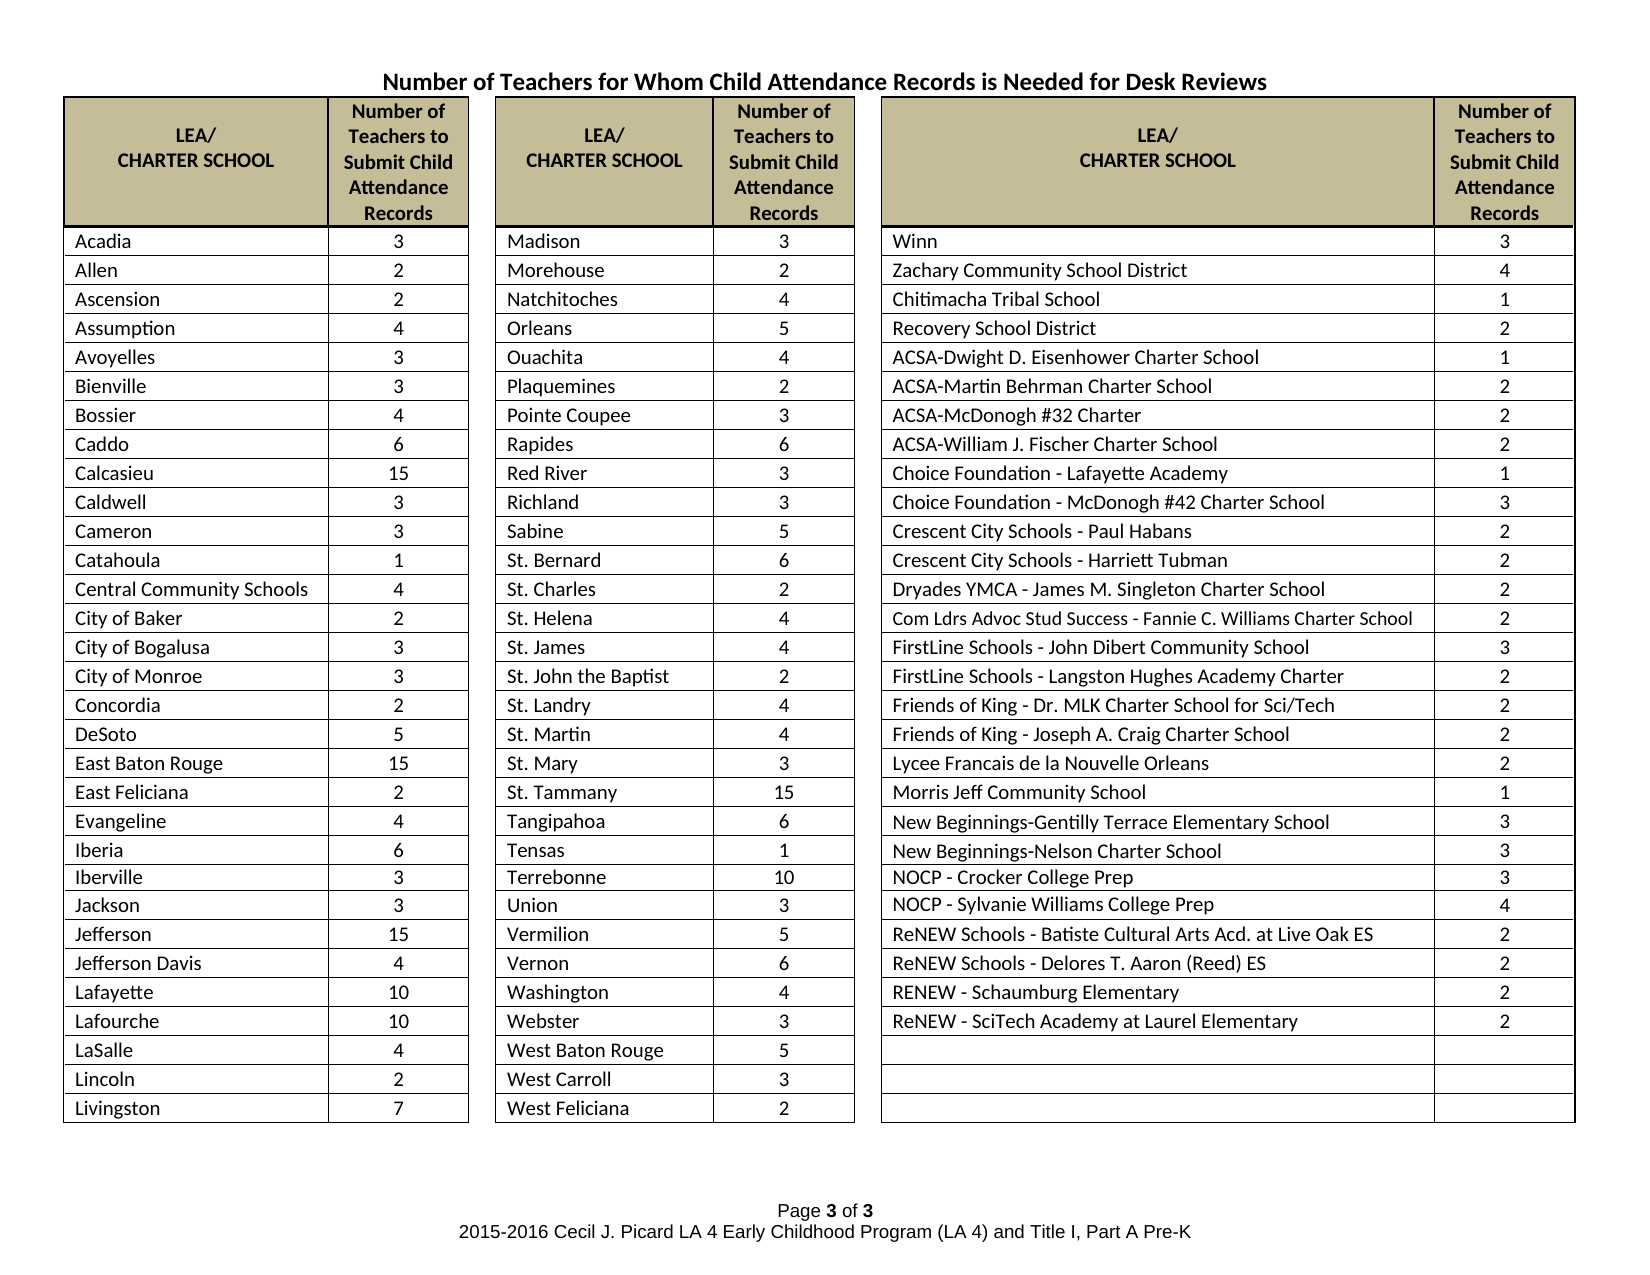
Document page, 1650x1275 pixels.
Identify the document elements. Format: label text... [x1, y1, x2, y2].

table_cell 2 [1435, 719, 1574, 748]
table_cell [855, 661, 881, 690]
table_cell 3 [1435, 806, 1574, 834]
table_cell Zachary Community School District [882, 256, 1434, 284]
table_cell Terrebonne [496, 865, 713, 890]
table_cell NOCP - Sylvanie Williams College Prep [882, 891, 1434, 919]
table_cell [855, 603, 881, 632]
table_cell [855, 1093, 881, 1122]
table_cell 3 [714, 1065, 854, 1093]
table_cell 2 [714, 1094, 854, 1122]
table_cell 5 [714, 314, 854, 342]
table_cell [469, 977, 495, 1006]
table_cell [469, 371, 495, 400]
table_cell Union [496, 891, 713, 919]
table_cell City of Baker [64, 603, 328, 632]
table_cell Tensas [496, 836, 713, 863]
table_cell 10 [714, 865, 854, 890]
table_cell FirstLine Schools - John Dibert Community School [882, 633, 1434, 661]
table_cell Bienville [64, 371, 328, 400]
table_cell [855, 371, 881, 400]
table_cell [855, 429, 881, 458]
table_cell Chitimacha Tribal School [882, 285, 1434, 313]
table_cell [855, 1064, 881, 1093]
table_cell [1435, 1035, 1574, 1064]
table_cell [855, 948, 881, 977]
table_cell Iberville [64, 864, 328, 890]
table_cell 3 [329, 891, 468, 919]
table_cell 15 [329, 749, 468, 777]
table_cell [469, 400, 495, 429]
table_cell 3 [714, 488, 854, 516]
table_cell Choice Foundation - McDonogh #42 Charter School [882, 488, 1434, 516]
table_cell 4 [329, 314, 468, 342]
table_cell 3 [1435, 632, 1574, 661]
table_cell ACSA-McDonogh #32 Charter [882, 401, 1434, 429]
table_cell [469, 284, 495, 313]
table_cell [855, 487, 881, 516]
table_cell Lycee Francais de la Nouvelle Orleans [882, 749, 1434, 777]
table_cell [469, 458, 495, 487]
table_cell Winn [882, 228, 1434, 255]
table_cell [855, 313, 881, 342]
table_cell 3 [329, 488, 468, 516]
table_header LEA/ CHARTER SCHOOL [882, 98, 1433, 225]
table_cell [882, 1065, 1434, 1093]
table_cell [855, 890, 881, 919]
table_cell Morris Jeff Community School [882, 778, 1434, 806]
table_cell [469, 748, 495, 777]
table_cell [469, 719, 495, 748]
table_cell [1435, 1093, 1574, 1122]
table_cell Pointe Coupee [496, 401, 713, 429]
table_cell Allen [64, 255, 328, 284]
table_cell Livingston [64, 1093, 328, 1122]
table_cell 2 [714, 575, 854, 603]
table_cell 10 [329, 1007, 468, 1035]
table_cell [855, 255, 881, 284]
table_cell [469, 1006, 495, 1035]
table_cell [469, 225, 495, 255]
table_cell 15 [329, 459, 468, 487]
table_cell 2 [329, 691, 468, 719]
table_cell City of Bogalusa [64, 632, 328, 661]
table_cell [882, 1094, 1434, 1122]
table_cell [855, 545, 881, 574]
table_cell [855, 342, 881, 371]
table_cell 3 [329, 343, 468, 371]
table_cell 1 [1435, 342, 1574, 371]
table_cell 4 [714, 720, 854, 748]
table_header Number of Teachers to Submit Child Attendance Records [714, 98, 854, 225]
table_cell 2 [329, 778, 468, 806]
table_cell St. Helena [496, 604, 713, 632]
table_cell 6 [329, 836, 468, 863]
table_cell [469, 574, 495, 603]
table_cell [855, 777, 881, 806]
table_cell [469, 835, 495, 863]
table_cell ReNEW - SciTech Academy at Laurel Elementary [882, 1007, 1434, 1035]
table_cell 1 [714, 836, 854, 863]
table_cell St. Charles [496, 575, 713, 603]
table_cell 3 [329, 865, 468, 890]
table_cell 2 [1435, 1006, 1574, 1035]
table_cell East Baton Rouge [64, 748, 328, 777]
table_cell Webster [496, 1007, 713, 1035]
table_cell [855, 835, 881, 863]
table_cell [855, 574, 881, 603]
table_cell 10 [329, 978, 468, 1006]
table_cell Evangeline [64, 806, 328, 834]
table_cell 2 [329, 604, 468, 632]
table_cell [855, 864, 881, 890]
table_cell Lafayette [64, 977, 328, 1006]
table_cell Dryades YMCA - James M. Singleton Charter School [882, 575, 1434, 603]
table_cell LaSalle [64, 1035, 328, 1064]
table_cell [469, 255, 495, 284]
table_cell 4 [329, 575, 468, 603]
table_cell Recovery School District [882, 314, 1434, 342]
table_cell 1 [1435, 284, 1574, 313]
table_cell Ascension [64, 284, 328, 313]
table_cell Ouachita [496, 343, 713, 371]
table_header [855, 96, 881, 225]
table_cell 6 [329, 430, 468, 458]
table_cell St. Martin [496, 720, 713, 748]
table_cell Plaquemines [496, 372, 713, 400]
table_cell St. Mary [496, 749, 713, 777]
table_cell Vermilion [496, 920, 713, 948]
table_cell 4 [714, 633, 854, 661]
table_cell [469, 1064, 495, 1093]
table_cell St. Tammany [496, 778, 713, 806]
table_cell [469, 487, 495, 516]
table_cell 6 [714, 949, 854, 977]
table_cell 4 [329, 401, 468, 429]
table_cell 3 [714, 401, 854, 429]
table_cell Tangipahoa [496, 807, 713, 834]
table_cell East Feliciana [64, 777, 328, 806]
table_cell 15 [714, 778, 854, 806]
table_cell 5 [714, 1036, 854, 1064]
table_header Number of Teachers to Submit Child Attendance Records [329, 98, 468, 225]
table_cell [855, 806, 881, 834]
table_cell 4 [714, 285, 854, 313]
table_cell Com Ldrs Advoc Stud Success - Fannie C. Williams Charter School [882, 604, 1434, 632]
table_header [469, 96, 495, 225]
table_cell 2 [714, 662, 854, 690]
table_cell [469, 429, 495, 458]
table_cell Caldwell [64, 487, 328, 516]
table_cell Catahoula [64, 545, 328, 574]
table_cell 2 [1435, 313, 1574, 342]
table_cell Cameron [64, 516, 328, 545]
table_cell St. John the Baptist [496, 662, 713, 690]
table_cell Bossier [64, 400, 328, 429]
table_cell Friends of King - Joseph A. Craig Charter School [882, 720, 1434, 748]
table_cell 2 [1435, 690, 1574, 719]
table_cell 15 [329, 920, 468, 948]
table_cell [469, 890, 495, 919]
table_cell Washington [496, 978, 713, 1006]
table_cell 4 [714, 604, 854, 632]
table_cell 2 [1435, 400, 1574, 429]
table_cell [469, 545, 495, 574]
table_cell Richland [496, 488, 713, 516]
table_cell 3 [714, 459, 854, 487]
table_cell 4 [714, 691, 854, 719]
table_cell [855, 225, 881, 255]
table_cell 2 [1435, 516, 1574, 545]
table_cell Choice Foundation - Lafayette Academy [882, 459, 1434, 487]
table_cell 3 [329, 633, 468, 661]
table_cell Avoyelles [64, 342, 328, 371]
table_cell Vernon [496, 949, 713, 977]
table_cell [469, 516, 495, 545]
table_cell 1 [1435, 458, 1574, 487]
table_cell [469, 313, 495, 342]
table_cell Sabine [496, 517, 713, 545]
table_cell Red River [496, 459, 713, 487]
table_cell 3 [714, 891, 854, 919]
table_cell City of Monroe [64, 661, 328, 690]
table_cell 5 [329, 720, 468, 748]
table_cell Acadia [64, 228, 328, 255]
table_cell Lincoln [64, 1064, 328, 1093]
table_cell ACSA-Dwight D. Eisenhower Charter School [882, 343, 1434, 371]
table_header Number of Teachers to Submit Child Attendance Records [1435, 98, 1574, 225]
table_cell New Beginnings-Nelson Charter School [882, 836, 1434, 863]
table_cell [469, 864, 495, 890]
table_cell 4 [714, 343, 854, 371]
table_cell Lafourche [64, 1006, 328, 1035]
table_cell ACSA-Martin Behrman Charter School [882, 372, 1434, 400]
table_cell [469, 948, 495, 977]
table_cell 7 [329, 1094, 468, 1122]
table_cell 2 [1435, 603, 1574, 632]
table_header LEA/ CHARTER SCHOOL [65, 98, 327, 225]
table_cell 3 [329, 228, 468, 255]
table_cell St. Landry [496, 691, 713, 719]
table_cell [469, 1093, 495, 1122]
table_cell Concordia [64, 690, 328, 719]
table_cell 4 [1435, 890, 1574, 919]
table_cell [855, 719, 881, 748]
table_cell ACSA-William J. Fischer Charter School [882, 430, 1434, 458]
table_cell [855, 748, 881, 777]
table_cell 3 [1435, 487, 1574, 516]
table_cell New Beginnings-Gentilly Terrace Elementary School [882, 807, 1434, 834]
table_cell Caddo [64, 429, 328, 458]
table_cell 4 [1435, 255, 1574, 284]
table_cell [1435, 1064, 1574, 1093]
table_cell 3 [329, 517, 468, 545]
table_cell 2 [1435, 574, 1574, 603]
table_cell [469, 777, 495, 806]
table_cell ReNEW Schools - Batiste Cultural Arts Acd. at Live Oak ES [882, 920, 1434, 948]
table_cell Madison [496, 228, 713, 255]
table_cell Jackson [64, 890, 328, 919]
table_cell 3 [329, 662, 468, 690]
table_cell Jefferson Davis [64, 948, 328, 977]
table_cell 3 [714, 749, 854, 777]
table_cell St. James [496, 633, 713, 661]
table_cell ReNEW Schools - Delores T. Aaron (Reed) ES [882, 949, 1434, 977]
table_cell 3 [714, 1007, 854, 1035]
table_cell [469, 1035, 495, 1064]
table_cell West Baton Rouge [496, 1036, 713, 1064]
table_cell [469, 342, 495, 371]
table_cell 2 [1435, 429, 1574, 458]
table_cell [469, 632, 495, 661]
text Number of Teachers for Whom Child Attendance Records is Needed for Desk Reviews [75, 66, 1575, 96]
table_cell Iberia [64, 835, 328, 863]
table_cell [469, 690, 495, 719]
table_cell 2 [329, 256, 468, 284]
table_cell 6 [714, 546, 854, 574]
table_cell St. Bernard [496, 546, 713, 574]
table_cell Jefferson [64, 919, 328, 948]
table_cell 5 [714, 920, 854, 948]
table_cell Friends of King - Dr. MLK Charter School for Sci/Tech [882, 691, 1434, 719]
table_cell 3 [1435, 864, 1574, 890]
table_cell 4 [714, 978, 854, 1006]
table_cell [855, 690, 881, 719]
table_cell [855, 516, 881, 545]
table_cell 2 [1435, 948, 1574, 977]
table_cell [469, 919, 495, 948]
table_cell [469, 661, 495, 690]
table_cell 4 [329, 807, 468, 834]
table_cell 3 [714, 228, 854, 255]
table_cell 2 [1435, 371, 1574, 400]
table_cell [855, 284, 881, 313]
table_cell 2 [714, 372, 854, 400]
table_cell 3 [1435, 225, 1574, 255]
table_cell DeSoto [64, 719, 328, 748]
table_cell West Carroll [496, 1065, 713, 1093]
table_cell [855, 919, 881, 948]
table_header LEA/ CHARTER SCHOOL [496, 98, 712, 225]
table_cell 2 [329, 1065, 468, 1093]
table_cell 2 [1435, 977, 1574, 1006]
table_cell Crescent City Schools - Harriett Tubman [882, 546, 1434, 574]
table_cell Natchitoches [496, 285, 713, 313]
table_cell [855, 400, 881, 429]
table_cell Orleans [496, 314, 713, 342]
table_cell [855, 977, 881, 1006]
table_cell 3 [329, 372, 468, 400]
table_cell 1 [1435, 777, 1574, 806]
table_cell Calcasieu [64, 458, 328, 487]
table_cell Crescent City Schools - Paul Habans [882, 517, 1434, 545]
table_cell FirstLine Schools - Langston Hughes Academy Charter [882, 662, 1434, 690]
table_cell 3 [1435, 835, 1574, 863]
table_cell [469, 806, 495, 834]
table_cell 2 [1435, 919, 1574, 948]
table_cell RENEW - Schaumburg Elementary [882, 978, 1434, 1006]
table_cell NOCP - Crocker College Prep [882, 865, 1434, 890]
table_cell Assumption [64, 313, 328, 342]
table_cell Rapides [496, 430, 713, 458]
table_cell 6 [714, 807, 854, 834]
table_cell [855, 458, 881, 487]
table_cell 4 [329, 949, 468, 977]
table_cell Central Community Schools [64, 574, 328, 603]
table_cell 4 [329, 1036, 468, 1064]
table_cell 6 [714, 430, 854, 458]
table_cell 2 [1435, 748, 1574, 777]
table_cell 1 [329, 546, 468, 574]
table_cell 2 [1435, 545, 1574, 574]
table_cell [855, 1006, 881, 1035]
table_cell 2 [329, 285, 468, 313]
table_cell [855, 1035, 881, 1064]
table_cell [469, 603, 495, 632]
table_cell [855, 632, 881, 661]
table_cell 2 [1435, 661, 1574, 690]
table_cell 2 [714, 256, 854, 284]
table_cell [882, 1036, 1434, 1064]
table_cell West Feliciana [496, 1094, 713, 1122]
table_cell Morehouse [496, 256, 713, 284]
table_cell 5 [714, 517, 854, 545]
